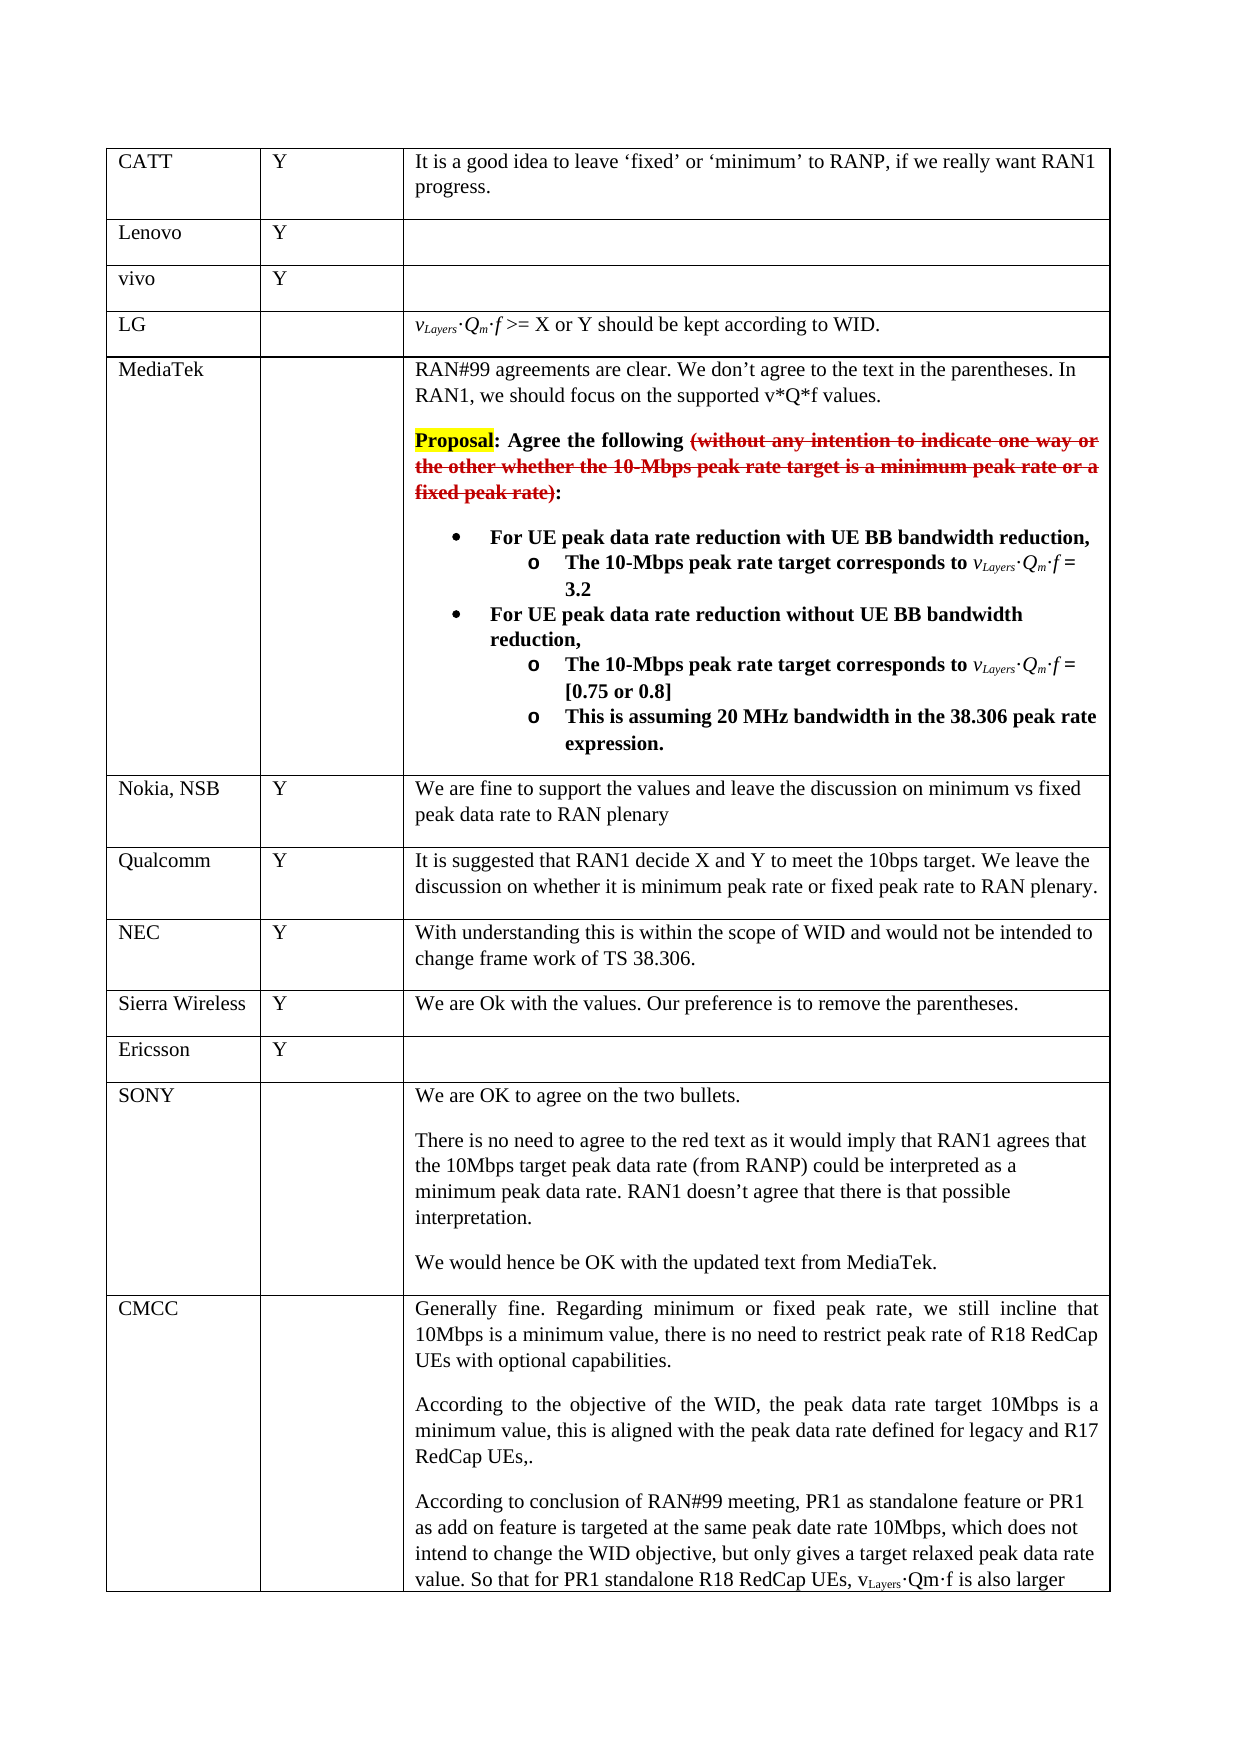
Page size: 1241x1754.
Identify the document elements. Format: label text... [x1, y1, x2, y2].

table_cell We are fine to support the values and leave the discussion on minimum vs fixed peak data rate to RAN plenary [404, 776, 1109, 847]
table_cell It is suggested that RAN1 decide X and Y to meet the 10bps target. We leave the discussion on whether it is minimum peak rate or fixed peak rate to RAN plenary. [404, 848, 1109, 919]
table_cell [261, 358, 403, 775]
table_cell [261, 1083, 403, 1295]
table_cell Y [261, 220, 403, 265]
table_cell [404, 220, 1109, 265]
table_cell It is a good idea to leave ‘fixed’ or ‘minimum’ to RANP, if we really want RAN1 progress. [404, 149, 1109, 219]
table_cell We are OK to agree on the two bullets. There is no need to agree to the red text as it would imply that RAN1 agrees that the 10Mbps target peak data rate (from RANP) could be interpreted as a minimum peak data rate. RAN1 doesn’t agree that there is that possible interpretation. We would hence be OK with the updated text from MediaTek. [404, 1083, 1109, 1295]
table_cell Y [261, 991, 403, 1036]
table_cell [261, 312, 403, 356]
table_cell LG [107, 312, 260, 356]
table_cell [261, 1296, 403, 1591]
table_cell Qualcomm [107, 848, 260, 919]
table_cell Nokia, NSB [107, 776, 260, 847]
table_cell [404, 1296, 1109, 1591]
table_cell Ericsson [107, 1037, 260, 1082]
table_cell With understanding this is within the scope of WID and would not be intended to change frame work of TS 38.306. [404, 920, 1109, 990]
table_cell CMCC [107, 1296, 260, 1591]
table_cell Sierra Wireless [107, 991, 260, 1036]
table_cell vLayers·Qm·f >= X or Y should be kept according to WID. [404, 312, 1109, 356]
table_cell Y [261, 1037, 403, 1082]
table_cell [404, 1037, 1109, 1082]
table_cell MediaTek [107, 358, 260, 775]
table_cell NEC [107, 920, 260, 990]
table_cell Y [261, 848, 403, 919]
table_cell Y [261, 920, 403, 990]
table_cell SONY [107, 1083, 260, 1295]
table_cell Y [261, 149, 403, 219]
table_cell RAN#99 agreements are clear. We don’t agree to the text in the parentheses. In RAN1, we should focus on the supported v*Q*f values. Proposal: Agree the following (without any intention to indicate one way or the other whether the 10-Mbps peak rate target is a minimum peak rate or a fixed peak rate): For UE peak data rate reduction with UE BB bandwidth reduction, The 10-Mbps peak rate target corresponds to vLayers·Qm·f = 3.2 For UE peak data rate reduction without UE BB bandwidth reduction, The 10-Mbps peak rate target corresponds to vLayers·Qm·f = [0.75 or 0.8] This is assuming 20 MHz bandwidth in the 38.306 peak rate expression. [404, 358, 1109, 775]
table_cell Lenovo [107, 220, 260, 265]
table_cell We are Ok with the values. Our preference is to remove the parentheses. [404, 991, 1109, 1036]
table_cell Y [261, 266, 403, 311]
table_cell vivo [107, 266, 260, 311]
table_cell Y [261, 776, 403, 847]
table_cell CATT [107, 149, 260, 219]
table_cell [404, 266, 1109, 311]
